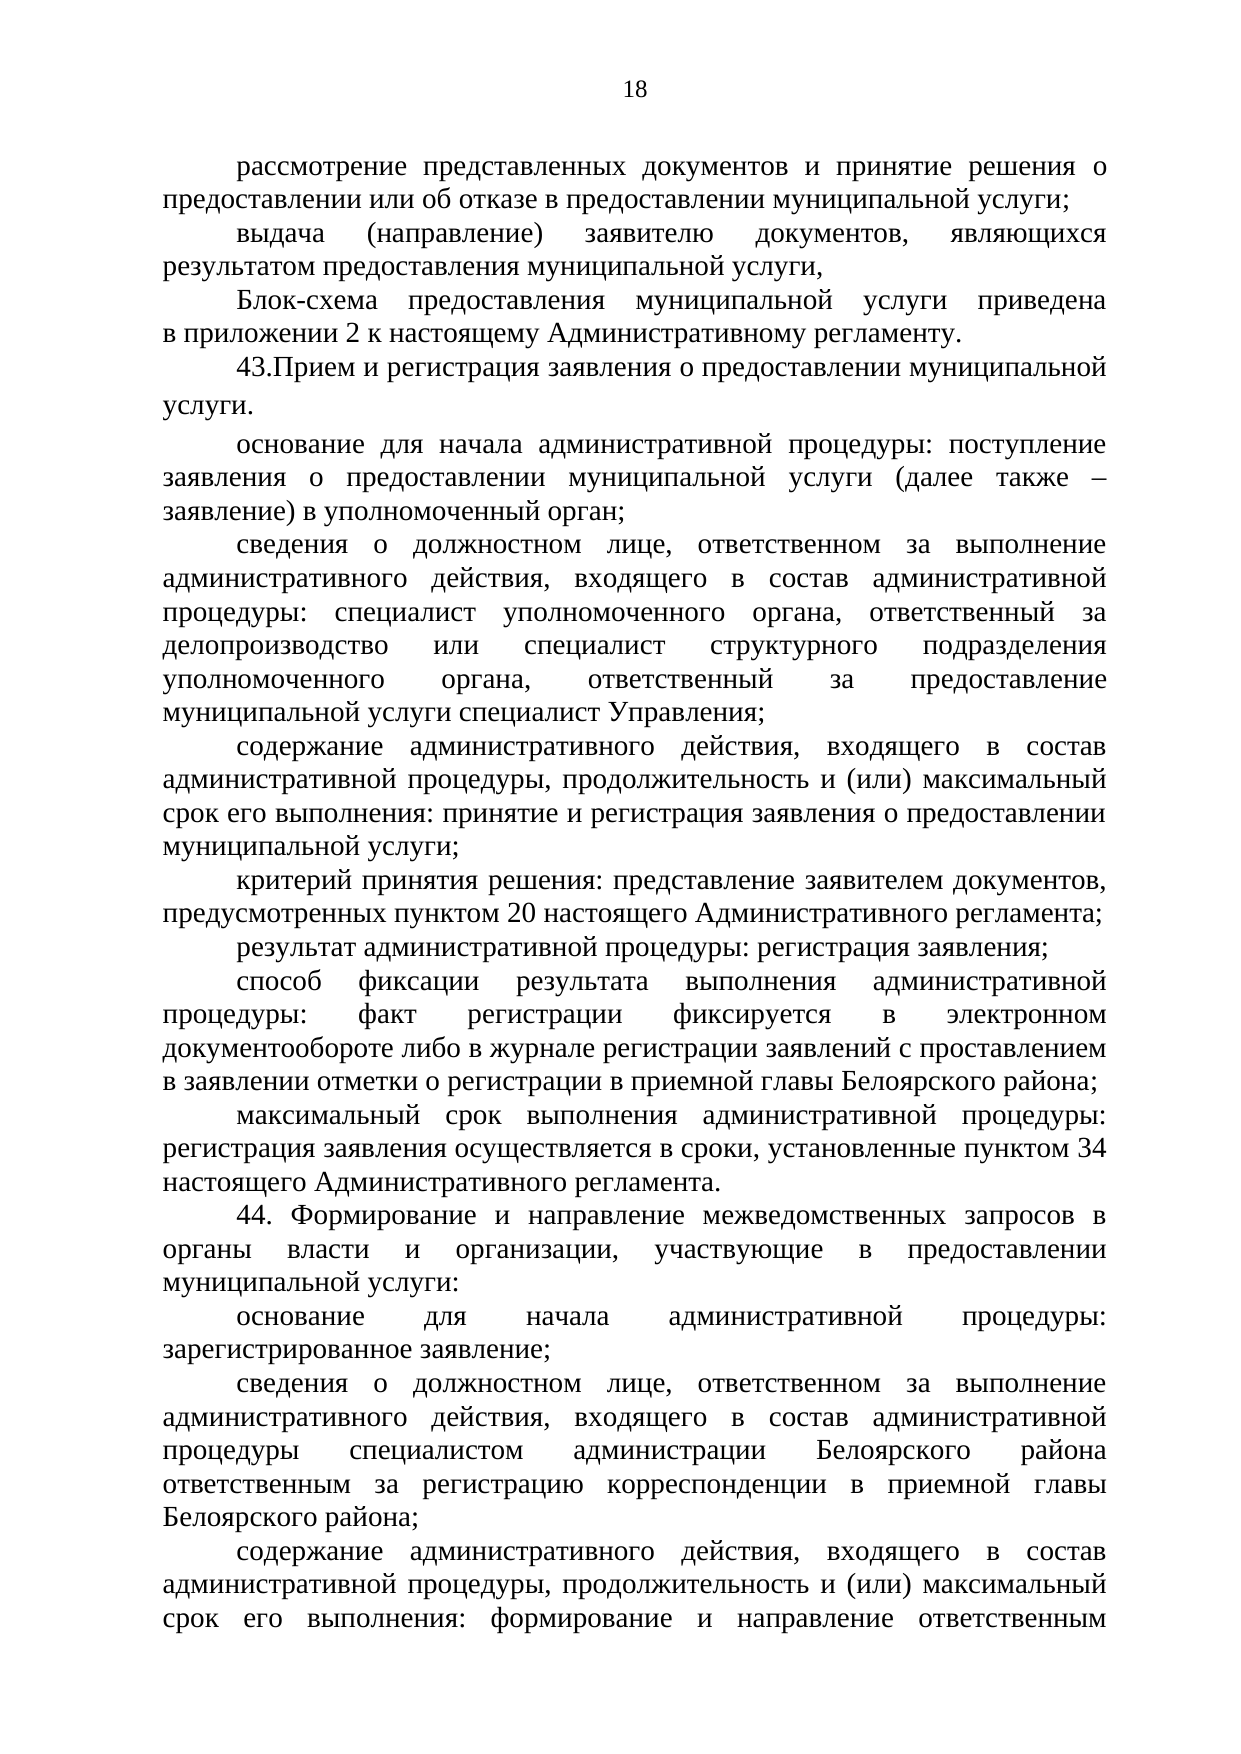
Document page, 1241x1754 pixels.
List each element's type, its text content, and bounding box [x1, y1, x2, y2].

text 44. Формирование и направление межведомственных запросов в органы власти и организации, участвующие в предоставлении муниципальной услуги: [162, 1197, 1107, 1298]
text рассмотрение представленных документов и принятие решения о предоставлении или об отказе в предоставлении муниципальной услуги; [162, 148, 1107, 215]
text максимальный срок выполнения административной процедуры: регистрация заявления осуществляется в сроки, установленные пунктом 34 настоящего Административного регламента. [162, 1097, 1107, 1197]
text выдача (направление) заявителю документов, являющихся результатом предоставления муниципальной услуги, [162, 215, 1107, 282]
text основание для начала административной процедуры: зарегистрированное заявление; [162, 1298, 1107, 1365]
text сведения о должностном лице, ответственном за выполнение административного действия, входящего в состав административной процедуры специалистом администрации Белоярского района ответственным за регистрацию корреспонденции в приемной главы Белоярского района; [162, 1365, 1107, 1533]
text Блок-схема предоставления муниципальной услуги приведена в приложении 2 к настоящему Административному регламенту. [162, 282, 1107, 349]
text содержание административного действия, входящего в состав административной процедуры, продолжительность и (или) максимальный срок его выполнения: принятие и регистрация заявления о предоставлении муниципальной услуги; [162, 728, 1107, 862]
text результат административной процедуры: регистрация заявления; [162, 929, 1107, 963]
text критерий принятия решения: представление заявителем документов, предусмотренных пунктом 20 настоящего Административного регламента; [162, 862, 1107, 929]
text способ фиксации результата выполнения административной процедуры: факт регистрации фиксируется в электронном документообороте либо в журнале регистрации заявлений с проставлением в заявлении отметки о регистрации в приемной главы Белоярского района; [162, 963, 1107, 1097]
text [162, 1533, 1107, 1633]
text 43.Прием и регистрация заявления о предоставлении муниципальной услуги. [162, 349, 1107, 421]
text основание для начала административной процедуры: поступление заявления о предоставлении муниципальной услуги (далее также – заявление) в уполномоченный орган; [162, 426, 1107, 527]
text сведения о должностном лице, ответственном за выполнение административного действия, входящего в состав административной процедуры: специалист уполномоченного органа, ответственный за делопроизводство или специалист структурного подразделения уполномоченного органа, ответственный за предоставление муниципальной услуги специалист Управления; [162, 527, 1107, 728]
